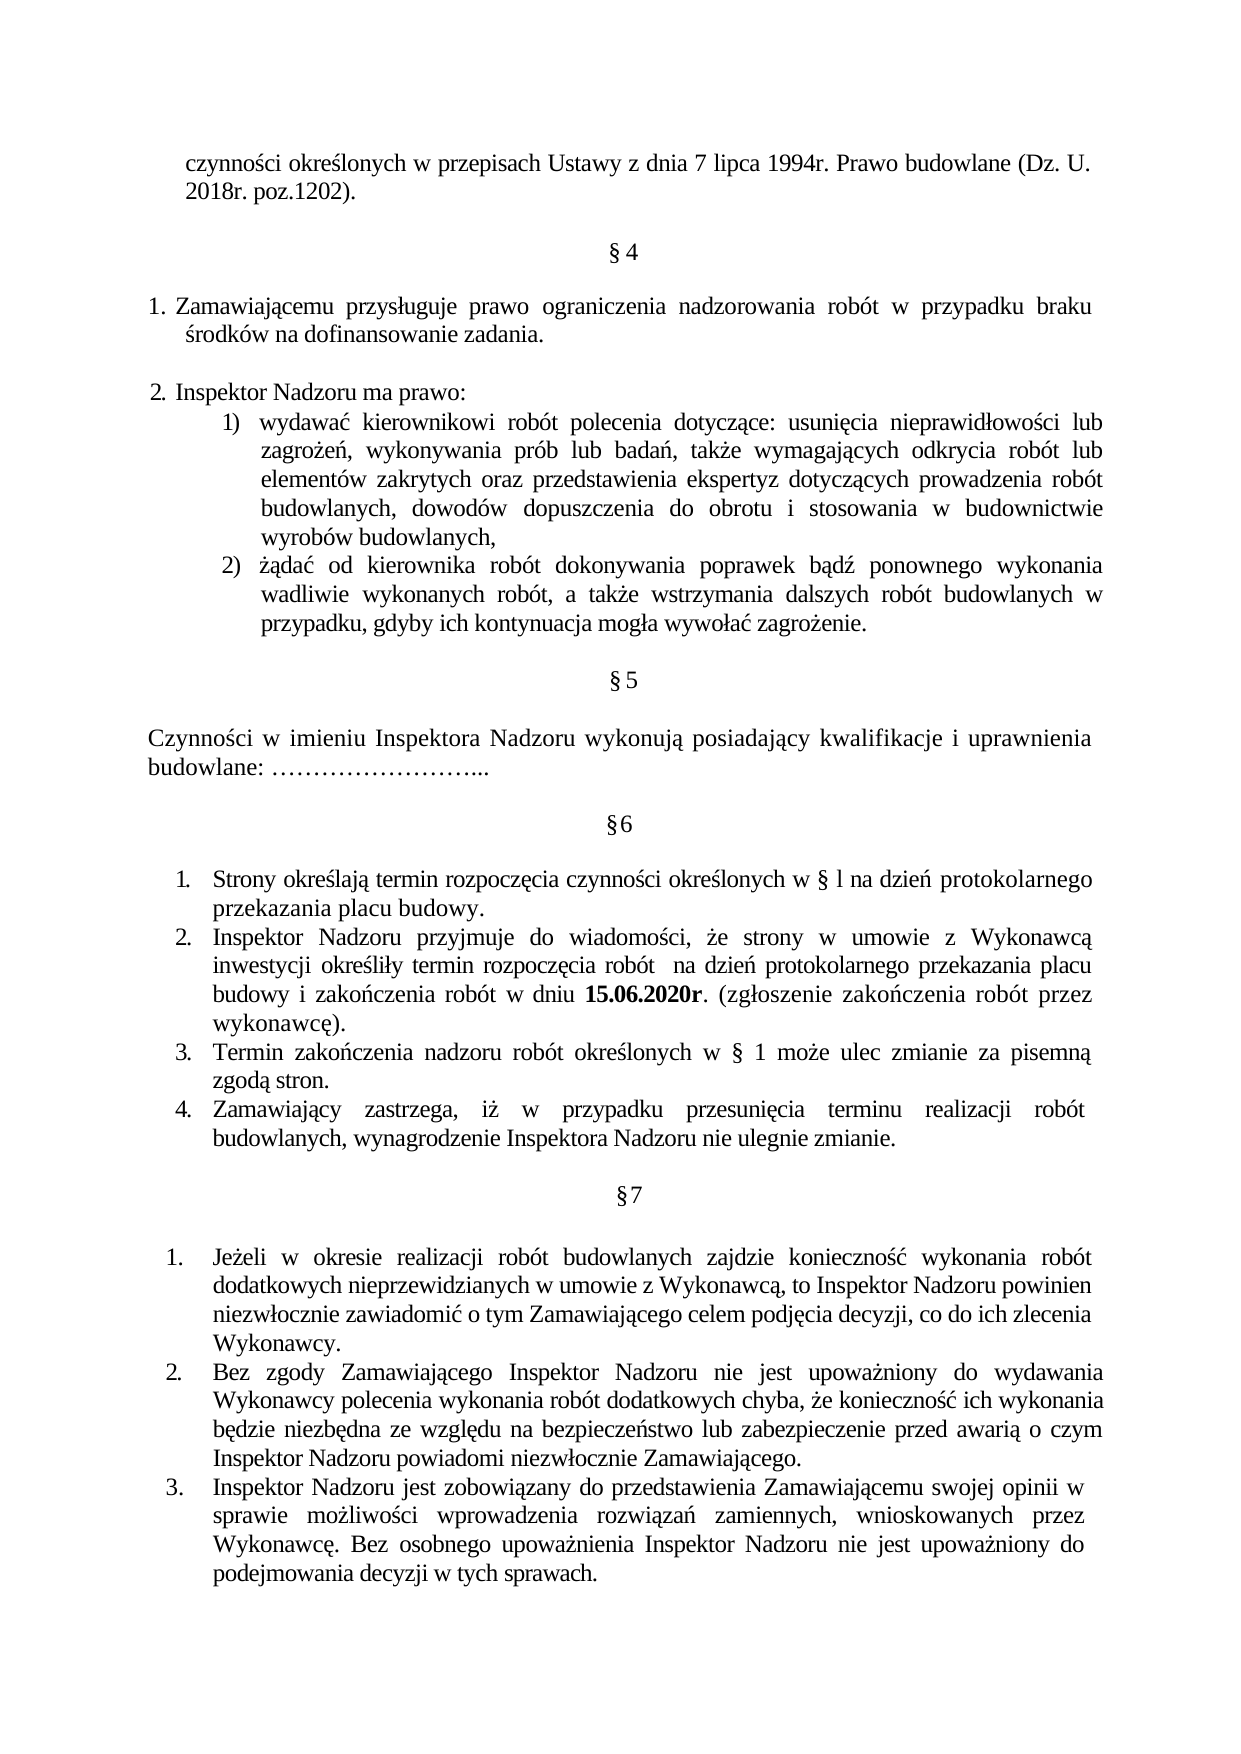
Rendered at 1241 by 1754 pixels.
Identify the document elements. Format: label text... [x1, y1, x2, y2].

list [148, 148, 1093, 205]
list Inspektor Nadzoru przyjmuje do wiadomości, że strony w umowie z Wykonawcą inwestycji określiły termin rozpoczęcia robót na dzień protokolarnego przekazania placu budowy i zakończenia robót w dniu 15.06.2020r. (zgłoszenie zakończenia robót przez wykonawcę). [175, 922, 1093, 1037]
list Zamawiający zastrzega, iż w przypadku przesunięcia terminu realizacji robót budowlanych, wynagrodzenie Inspektora Nadzoru nie ulegnie zmianie. [175, 1094, 1085, 1152]
list Jeżeli w okresie realizacji robót budowlanych zajdzie konieczność wykonania robót dodatkowych nieprzewidzianych w umowie z Wykonawcą, to Inspektor Nadzoru powinien niezwłocznie zawiadomić o tym Zamawiającego celem podjęcia decyzji, co do ich zlecenia Wykonawcy. [165, 1242, 1093, 1357]
list Bez zgody Zamawiającego Inspektor Nadzoru nie jest upoważniony do wydawania Wykonawcy polecenia wykonania robót dodatkowych chyba, że konieczność ich wykonania będzie niezbędna ze względu na bezpieczeństwo lub zabezpieczenie przed awarią o czym Inspektor Nadzoru powiadomi niezwłocznie Zamawiającego. [165, 1357, 1104, 1472]
list Inspektor Nadzoru jest zobowiązany do przedstawienia Zamawiającemu swojej opinii w sprawie możliwości wprowadzenia rozwiązań zamiennych, wnioskowanych przez Wykonawcę. Bez osobnego upoważnienia Inspektor Nadzoru nie jest upoważniony do podejmowania decyzji w tych sprawach. [165, 1472, 1085, 1587]
text Czynności w imieniu Inspektora Nadzoru wykonują posiadający kwalifikacje i uprawnienia budowlane: ……………………... [148, 723, 1093, 781]
text 2. Inspektor Nadzoru ma prawo: [149, 377, 1093, 406]
list Termin zakończenia nadzoru robót określonych w § 1 może ulec zmianie za pisemną zgodą stron. [175, 1037, 1093, 1094]
list żądać od kierownika robót dokonywania poprawek bądź ponownego wykonania wadliwie wykonanych robót, a także wstrzymania dalszych robót budowlanych w przypadku, gdyby ich kontynuacja mogła wywołać zagrożenie. [221, 551, 1104, 637]
text § 7 [175, 1180, 1085, 1209]
text § 4 [156, 237, 1093, 266]
text § 6 [148, 809, 1093, 838]
list Strony określają termin rozpoczęcia czynności określonych w § l na dzień protokolarnego przekazania placu budowy. [175, 864, 1093, 922]
text § 5 [155, 666, 1093, 694]
list wydawać kierownikowi robót polecenia dotyczące: usunięcia nieprawidłowości lub zagrożeń, wykonywania prób lub badań, także wymagających odkrycia robót lub elementów zakrytych oraz przedstawienia ekspertyz dotyczących prowadzenia robót budowlanych, dowodów dopuszczenia do obrotu i stosowania w budownictwie wyrobów budowlanych, [221, 407, 1104, 551]
list Zamawiającemu przysługuje prawo ograniczenia nadzorowania robót w przypadku braku środków na dofinansowanie zadania. [148, 291, 1093, 348]
